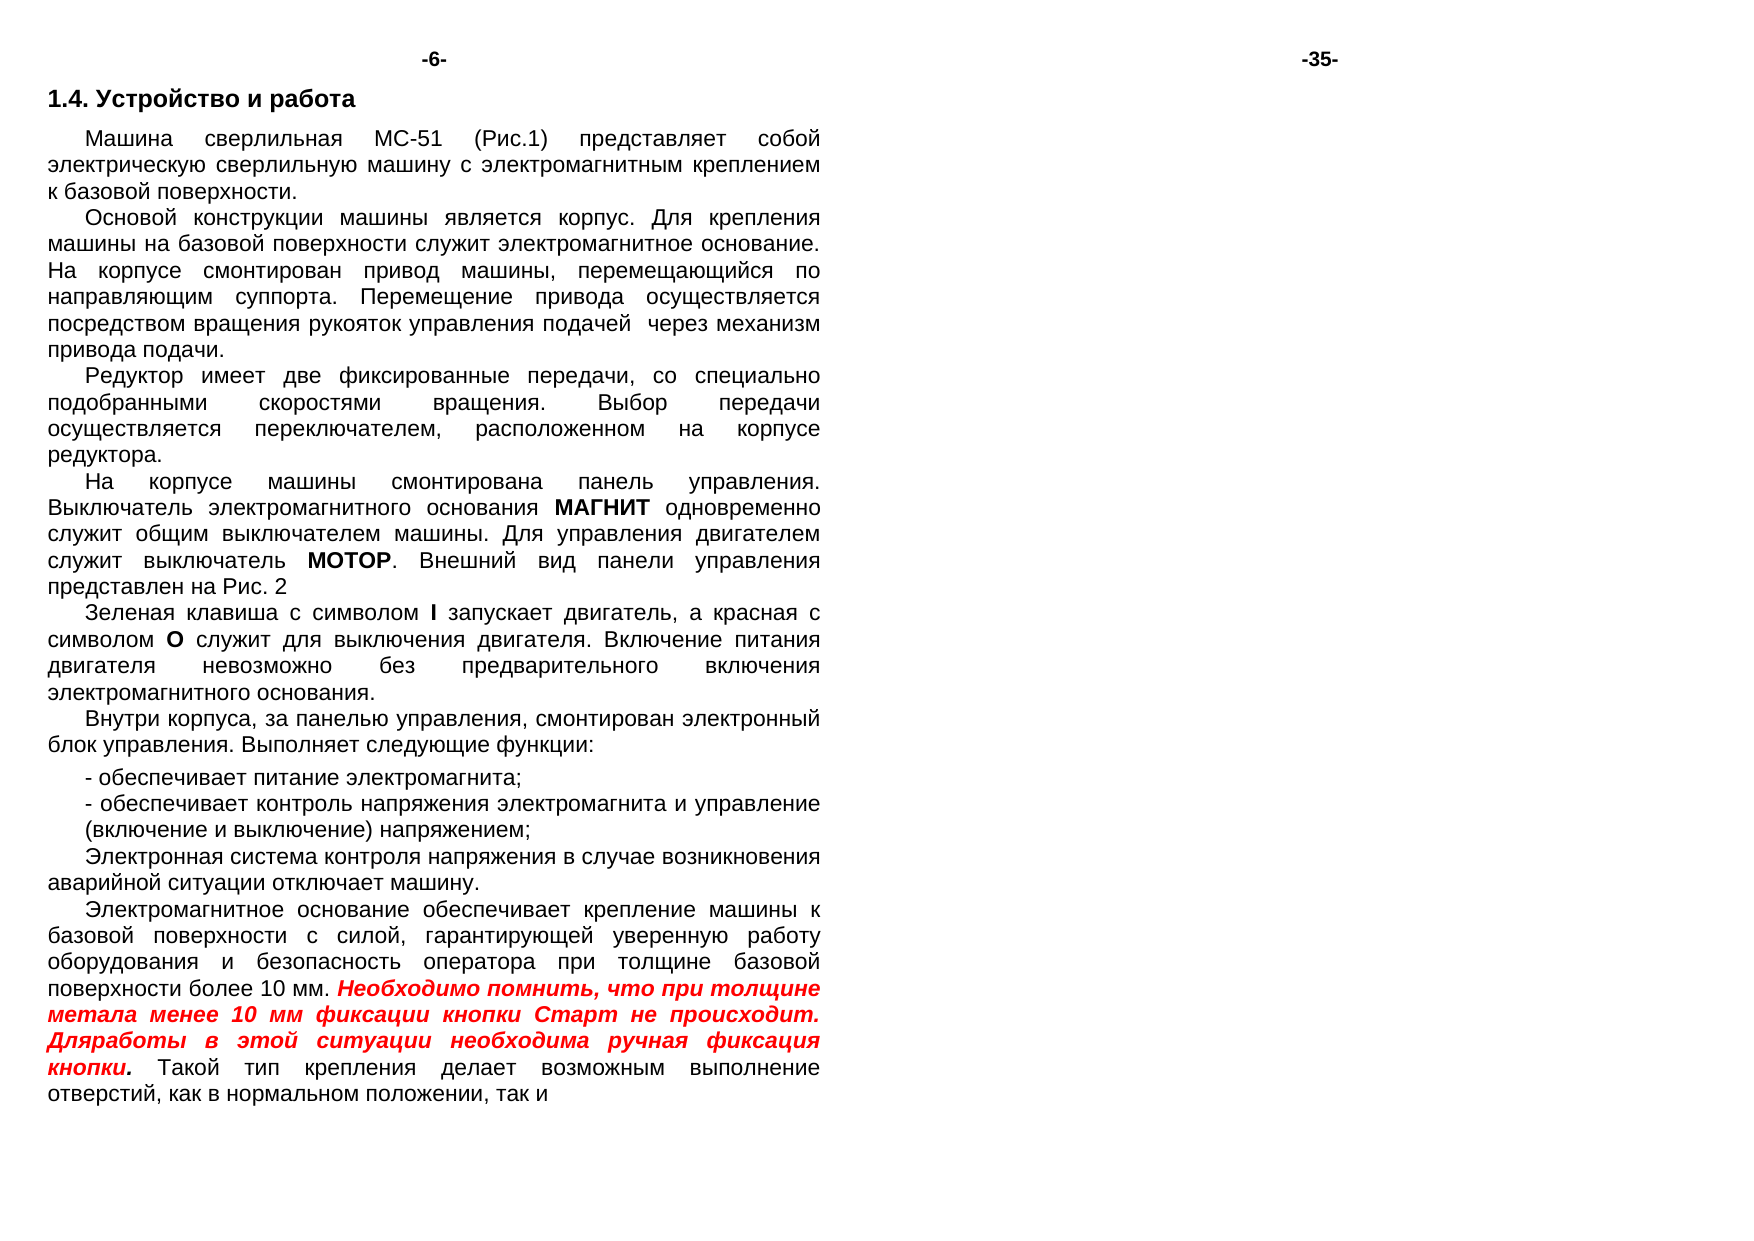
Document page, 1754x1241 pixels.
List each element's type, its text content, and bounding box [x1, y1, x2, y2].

text 1.4. Устройство и работа [47, 84, 821, 112]
text Электронная система контроля напряжения в случае возникновения аварийной ситуации отключает машину. [47, 843, 821, 896]
text Электромагнитное основание обеспечивает крепление машины к базовой поверхности с силой, гарантирующей уверенную работу оборудования и безопасность оператора при толщине базовой поверхности более . Необходимо помнить, что при толщине метала менее фиксации кнопки Старт не происходит. Дляработы в этой ситуации необходима ручная фиксация кнопки. Такой тип крепления делает возможным выполнение отверстий, как в нормальном положении, так и [47, 896, 821, 1106]
text Внутри корпуса, за панелью управления, смонтирован электронный блок управления. Выполняет следующие функции: [47, 705, 821, 757]
text На корпусе машины смонтирована панель управления. Выключатель электромагнитного основания МАГНИТ одновременно служит общим выключателем машины. Для управления двигателем служит выключатель МОТОР. Внешний вид панели управления представлен на Рис. 2 [47, 468, 821, 599]
text - обеспечивает питание электромагнита; [47, 764, 821, 790]
text Зеленая клавиша с символом I запускает двигатель, а красная с символом О служит для выключения двигателя. Включение питания двигателя невозможно без предварительного включения электромагнитного основания. [47, 599, 821, 705]
subtitle -35- [933, 47, 1707, 71]
text Редуктор имеет две фиксированные передачи, со специально подобранными скоростями вращения. Выбор передачи осуществляется переключателем, расположенном на корпусе редуктора. [47, 362, 821, 468]
subtitle -6- [47, 47, 821, 71]
text - обеспечивает контроль напряжения электромагнита и управление (включение и выключение) напряжением; [84, 790, 821, 843]
text Основой конструкции машины является корпус. Для крепления машины на базовой поверхности служит электромагнитное основание. На корпусе смонтирован привод машины, перемещающийся по направляющим суппорта. Перемещение привода осуществляется посредством вращения рукояток управления подачей через механизм привода подачи. [47, 204, 821, 362]
text Машина сверлильная МС-51 (Рис.1) представляет собой электрическую сверлильную машину с электромагнитным креплением к базовой поверхности. [47, 125, 821, 204]
